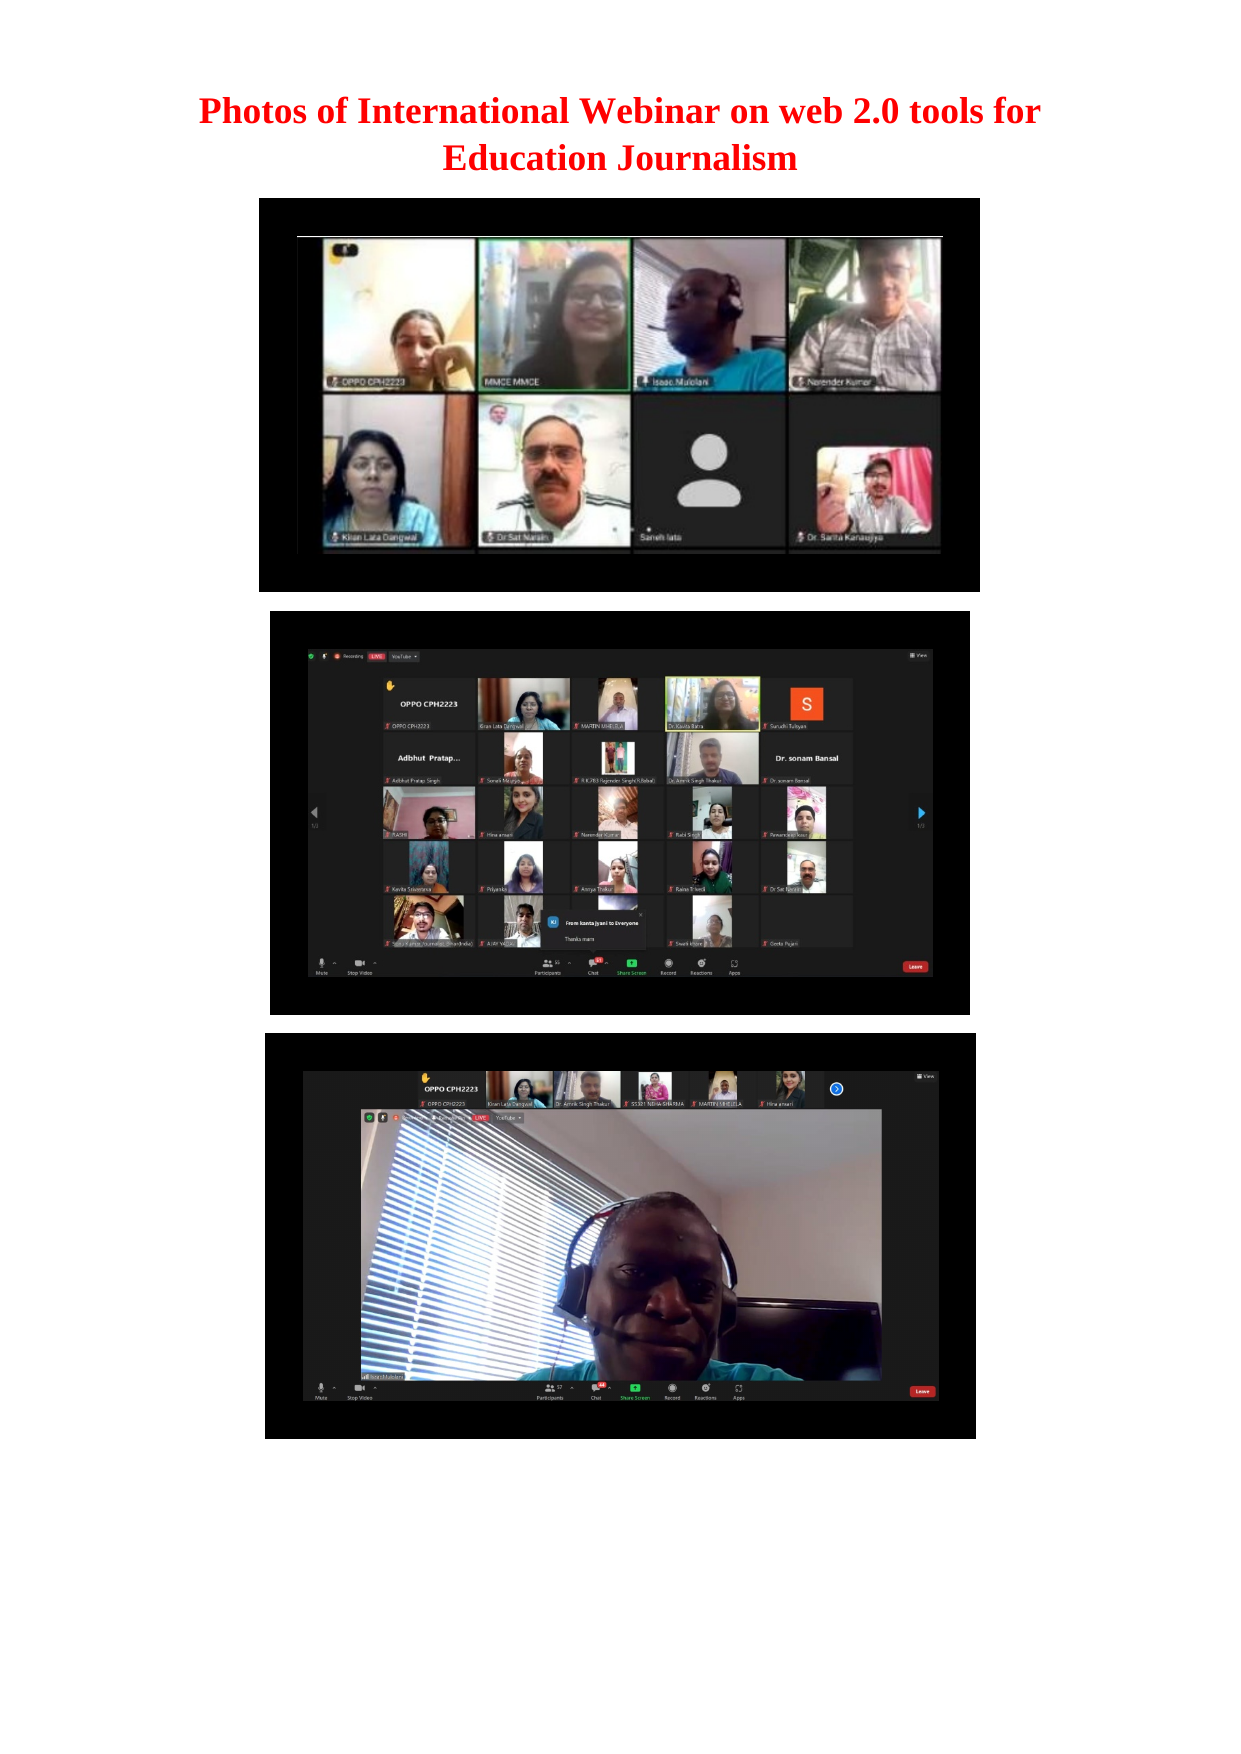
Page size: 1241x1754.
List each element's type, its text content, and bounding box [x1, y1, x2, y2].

text Photos of International Webinar on web 2.0 tools for Education Journalism [150, 89, 1090, 178]
picture [303, 1071, 939, 1401]
picture [297, 236, 943, 554]
picture [308, 649, 933, 977]
